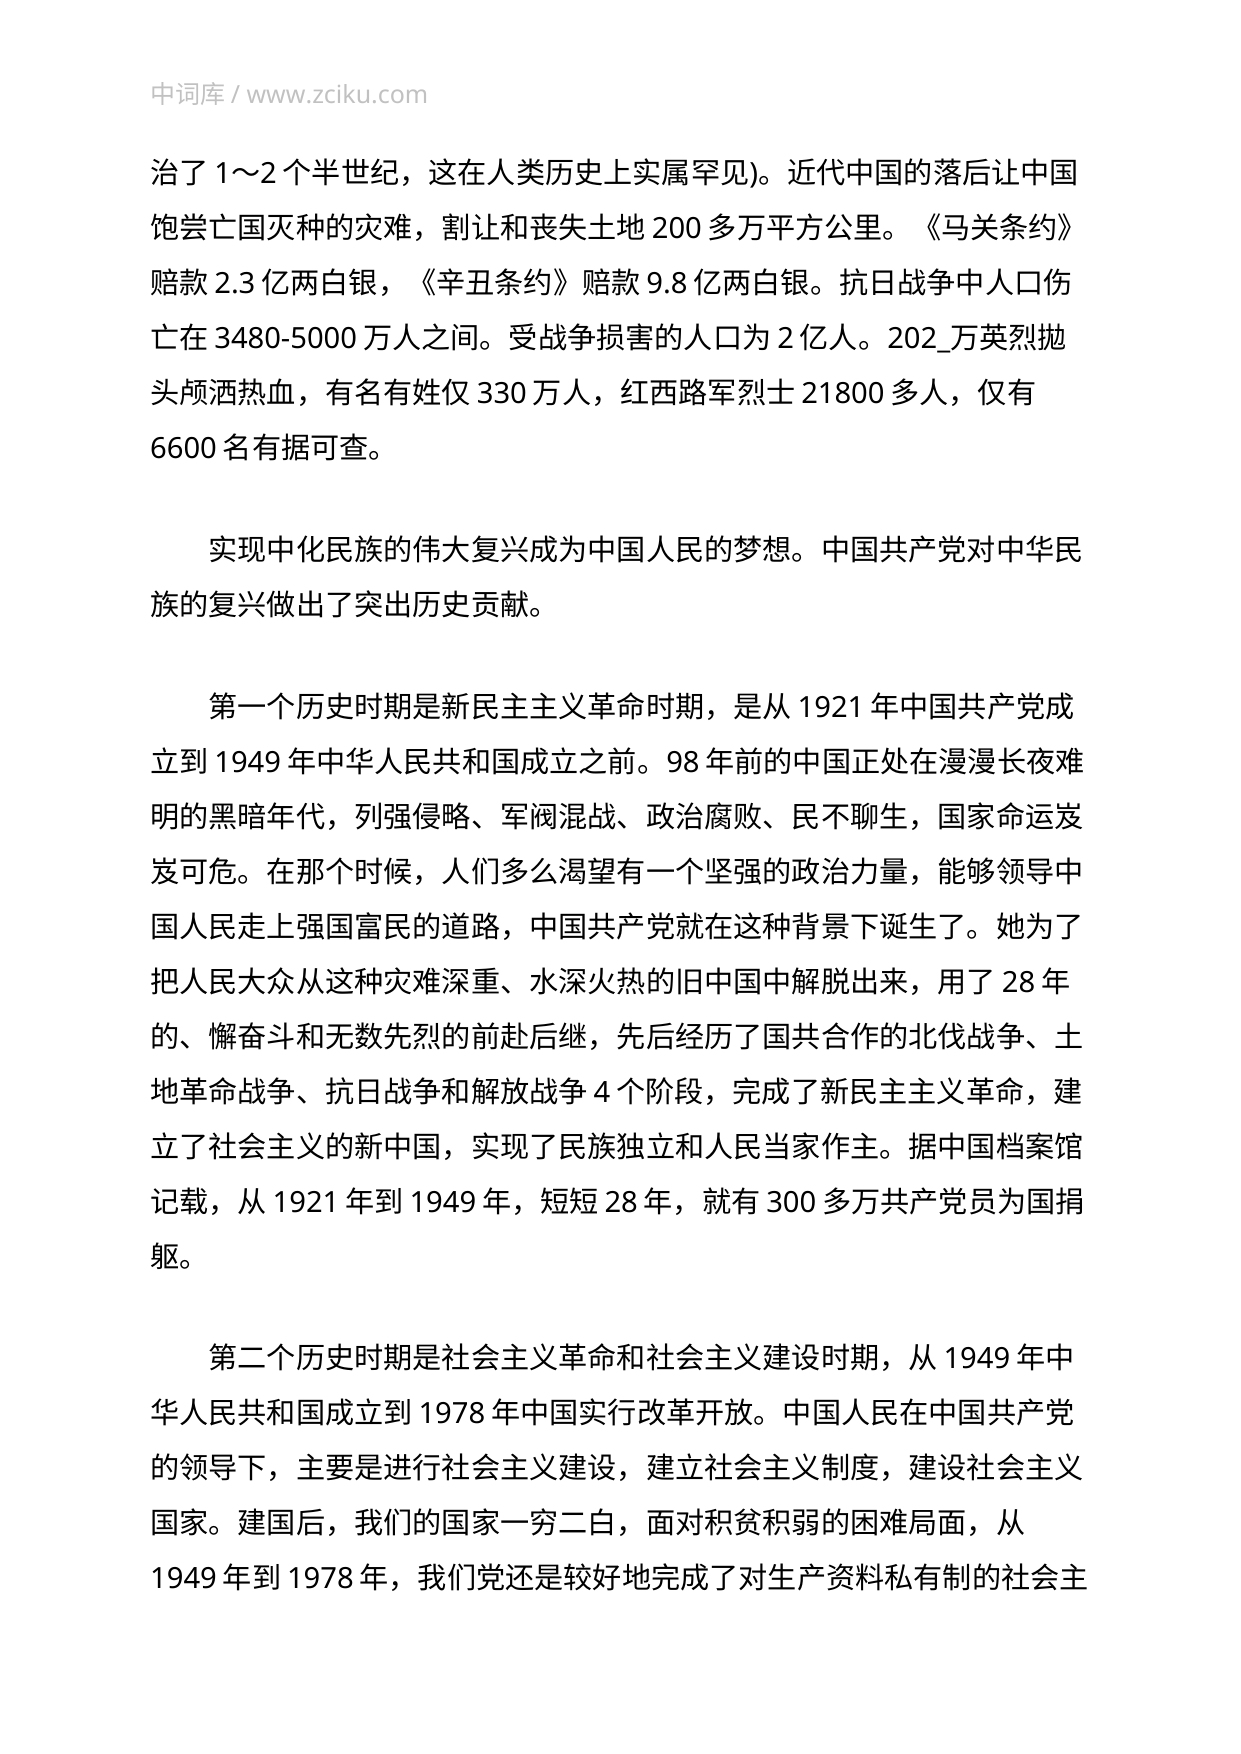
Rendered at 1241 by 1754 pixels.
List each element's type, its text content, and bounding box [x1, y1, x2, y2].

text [150, 150, 1090, 467]
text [150, 1335, 1090, 1597]
text 实现中化民族的伟大复兴成为中国人民的梦想。中国共产党对中华民族的复兴做出了突出历史贡献。 [150, 527, 1090, 624]
text 第一个历史时期是新民主主义革命时期，是从1921年中国共产党成立到1949年中华人民共和国成立之前。98年前的中国正处在漫漫长夜难明的黑暗年代，列强侵略、军阀混战、政治腐败、民不聊生，国家命运岌岌可危。在那个时候，人们多么渴望有一个坚强的政治力量，能够领导中国人民走上强国富民的道路，中国共产党就在这种背景下诞生了。她为了把人民大众从这种灾难深重、水深火热的旧中国中解脱出来，用了28年的、懈奋斗和无数先烈的前赴后继，先后经历了国共合作的北伐战争、土地革命战争、抗日战争和解放战争4个阶段，完成了新民主主义革命，建立了社会主义的新中国，实现了民族独立和人民当家作主。据中国档案馆记载，从1921年到1949年，短短28年，就有300多万共产党员为国捐躯。 [150, 684, 1090, 1275]
